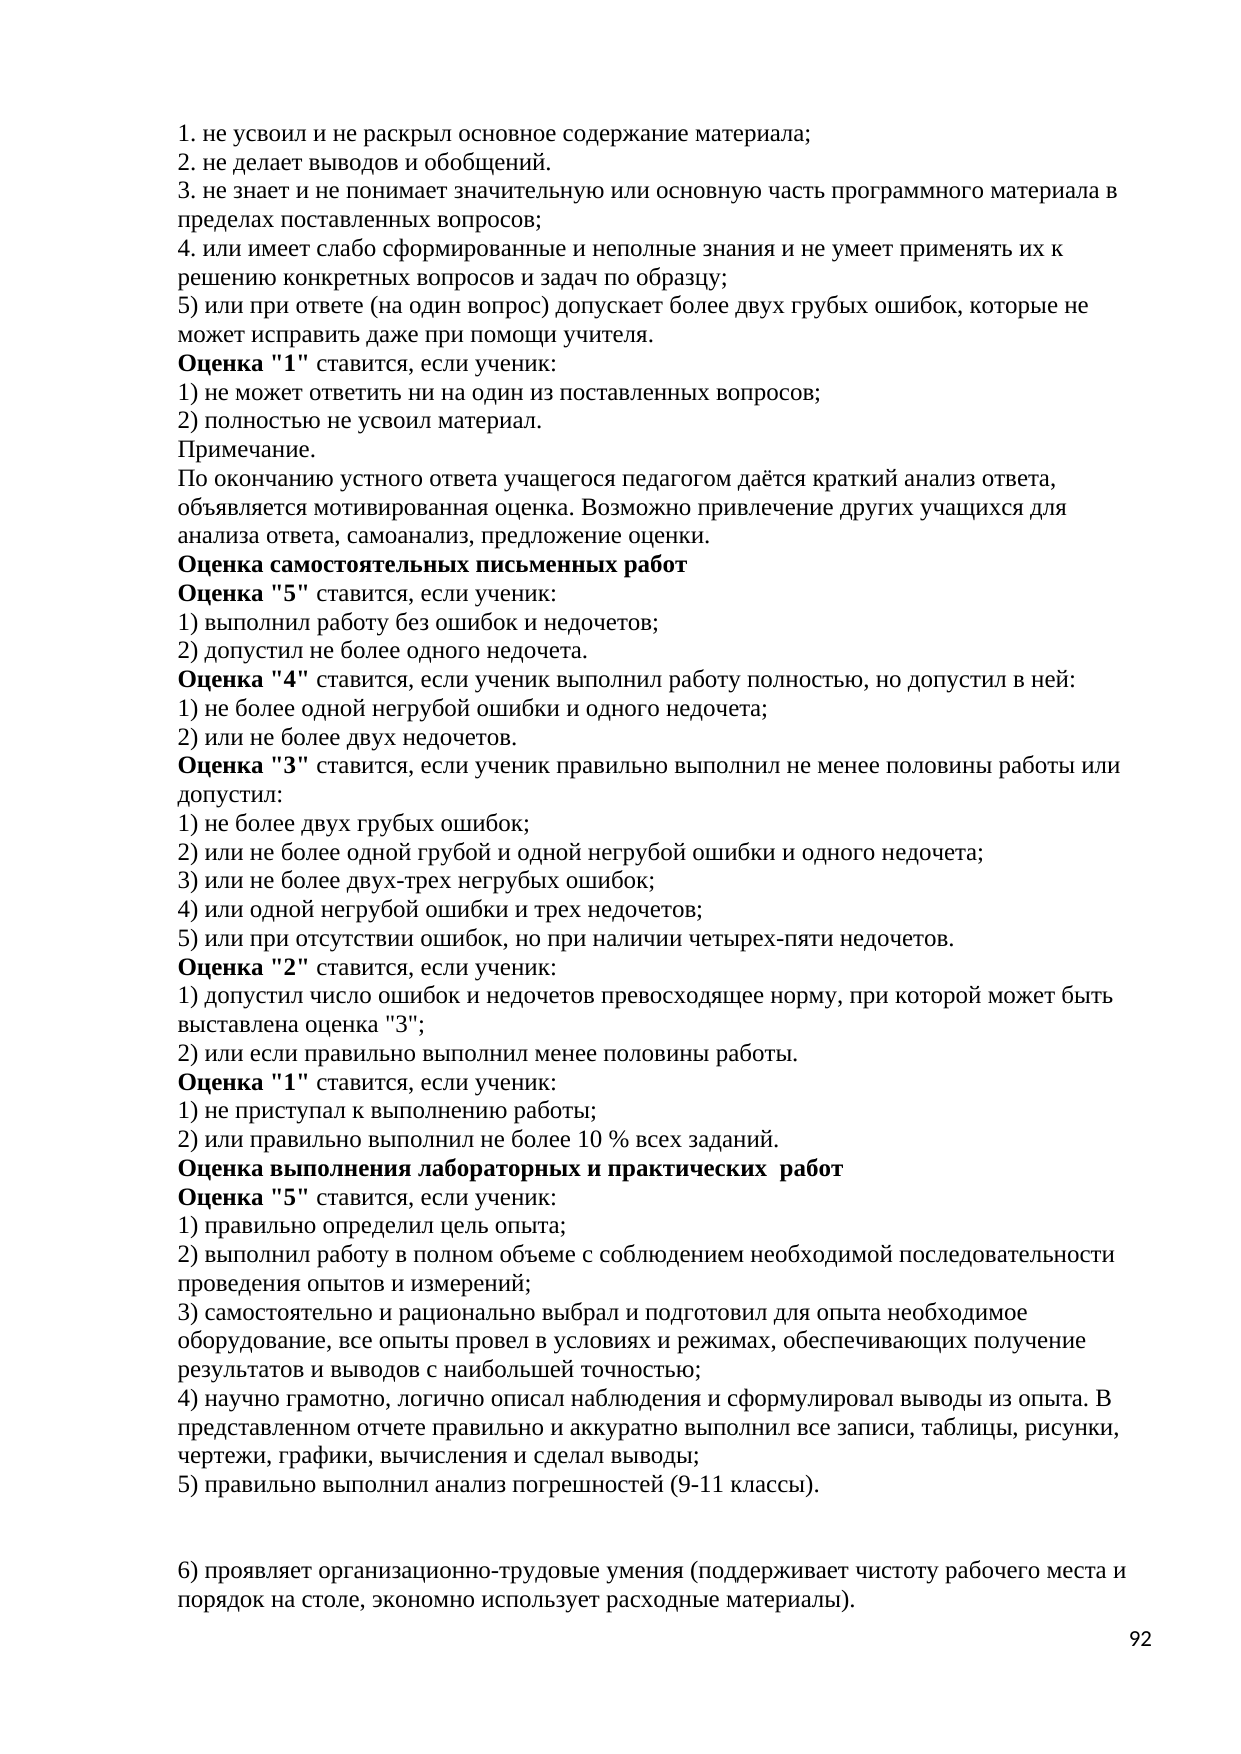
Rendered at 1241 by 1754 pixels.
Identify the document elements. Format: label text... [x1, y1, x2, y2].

text 4. или имеет слабо сформированные и неполные знания и не умеет применять их к решению конкретных вопросов и задач по образцу; [177, 233, 1152, 291]
text 2) или не более одной грубой и одной негрубой ошибки и одного недочета; [177, 837, 1152, 866]
text Оценка "3" ставится, если ученик правильно выполнил не менее половины работы или допустил: [177, 751, 1152, 808]
text 1) не более одной негрубой ошибки и одного недочета; [177, 693, 1152, 722]
text Оценка "1" ставится, если ученик: [177, 348, 1152, 377]
text Оценка выполнения лабораторных и практических работ [177, 1153, 1152, 1182]
text По окончанию устного ответа учащегося педагогом даётся краткий анализ ответа, объявляется мотивированная оценка. Возможно привлечение других учащихся для анализа ответа, самоанализ, предложение оценки. [177, 463, 1152, 549]
text 3. не знает и не понимает значительную или основную часть программного материала в пределах поставленных вопросов; [177, 176, 1152, 233]
text Оценка самостоятельных письменных работ [177, 549, 1152, 578]
text 6) проявляет организационно-трудовые умения (поддерживает чистоту рабочего места и порядок на столе, экономно использует расходные материалы). [177, 1556, 1152, 1613]
text 1) допустил число ошибок и недочетов превосходящее норму, при которой может быть выставлена оценка "3"; [177, 981, 1152, 1038]
text Оценка "5" ставится, если ученик: [177, 1182, 1152, 1211]
text 1) правильно определил цель опыта; [177, 1211, 1152, 1239]
text 5) или при отсутствии ошибок, но при наличии четырех-пяти недочетов. [177, 923, 1152, 952]
text 2) или если правильно выполнил менее половины работы. [177, 1038, 1152, 1067]
text Оценка "4" ставится, если ученик выполнил работу полностью, но допустил в ней: [177, 664, 1152, 693]
text 1) не может ответить ни на один из поставленных вопросов; [177, 377, 1152, 406]
text 3) или не более двух-трех негрубых ошибок; [177, 866, 1152, 894]
text Оценка "1" ставится, если ученик: [177, 1067, 1152, 1096]
text Оценка "2" ставится, если ученик: [177, 952, 1152, 981]
text 2. не делает выводов и обобщений. [177, 147, 1152, 176]
text 3) самостоятельно и рационально выбрал и подготовил для опыта необходимое оборудование, все опыты провел в условиях и режимах, обеспечивающих получение результатов и выводов с наибольшей точностью; [177, 1297, 1152, 1383]
text 5) правильно выполнил анализ погрешностей (9-11 классы). [177, 1469, 1152, 1498]
text 2) полностью не усвоил материал. [177, 406, 1152, 434]
text 2) допустил не более одного недочета. [177, 636, 1152, 664]
text 4) научно грамотно, логично описал наблюдения и сформулировал выводы из опыта. В представленном отчете правильно и аккуратно выполнил все записи, таблицы, рисунки, чертежи, графики, вычисления и сделал выводы; [177, 1383, 1152, 1469]
text 2) или правильно выполнил не более 10 % всех заданий. [177, 1124, 1152, 1153]
text Примечание. [177, 434, 1152, 463]
text 5) или при ответе (на один вопрос) допускает более двух грубых ошибок, которые не может исправить даже при помощи учителя. [177, 291, 1152, 348]
text 2) выполнил работу в полном объеме с соблюдением необходимой последовательности проведения опытов и измерений; [177, 1239, 1152, 1297]
text 1) не приступал к выполнению работы; [177, 1096, 1152, 1124]
text 1) выполнил работу без ошибок и недочетов; [177, 607, 1152, 636]
text 1) не более двух грубых ошибок; [177, 808, 1152, 837]
text 4) или одной негрубой ошибки и трех недочетов; [177, 894, 1152, 923]
text Оценка "5" ставится, если ученик: [177, 578, 1152, 607]
text 1. не усвоил и не раскрыл основное содержание материала; [177, 118, 1152, 147]
text 2) или не более двух недочетов. [177, 722, 1152, 751]
